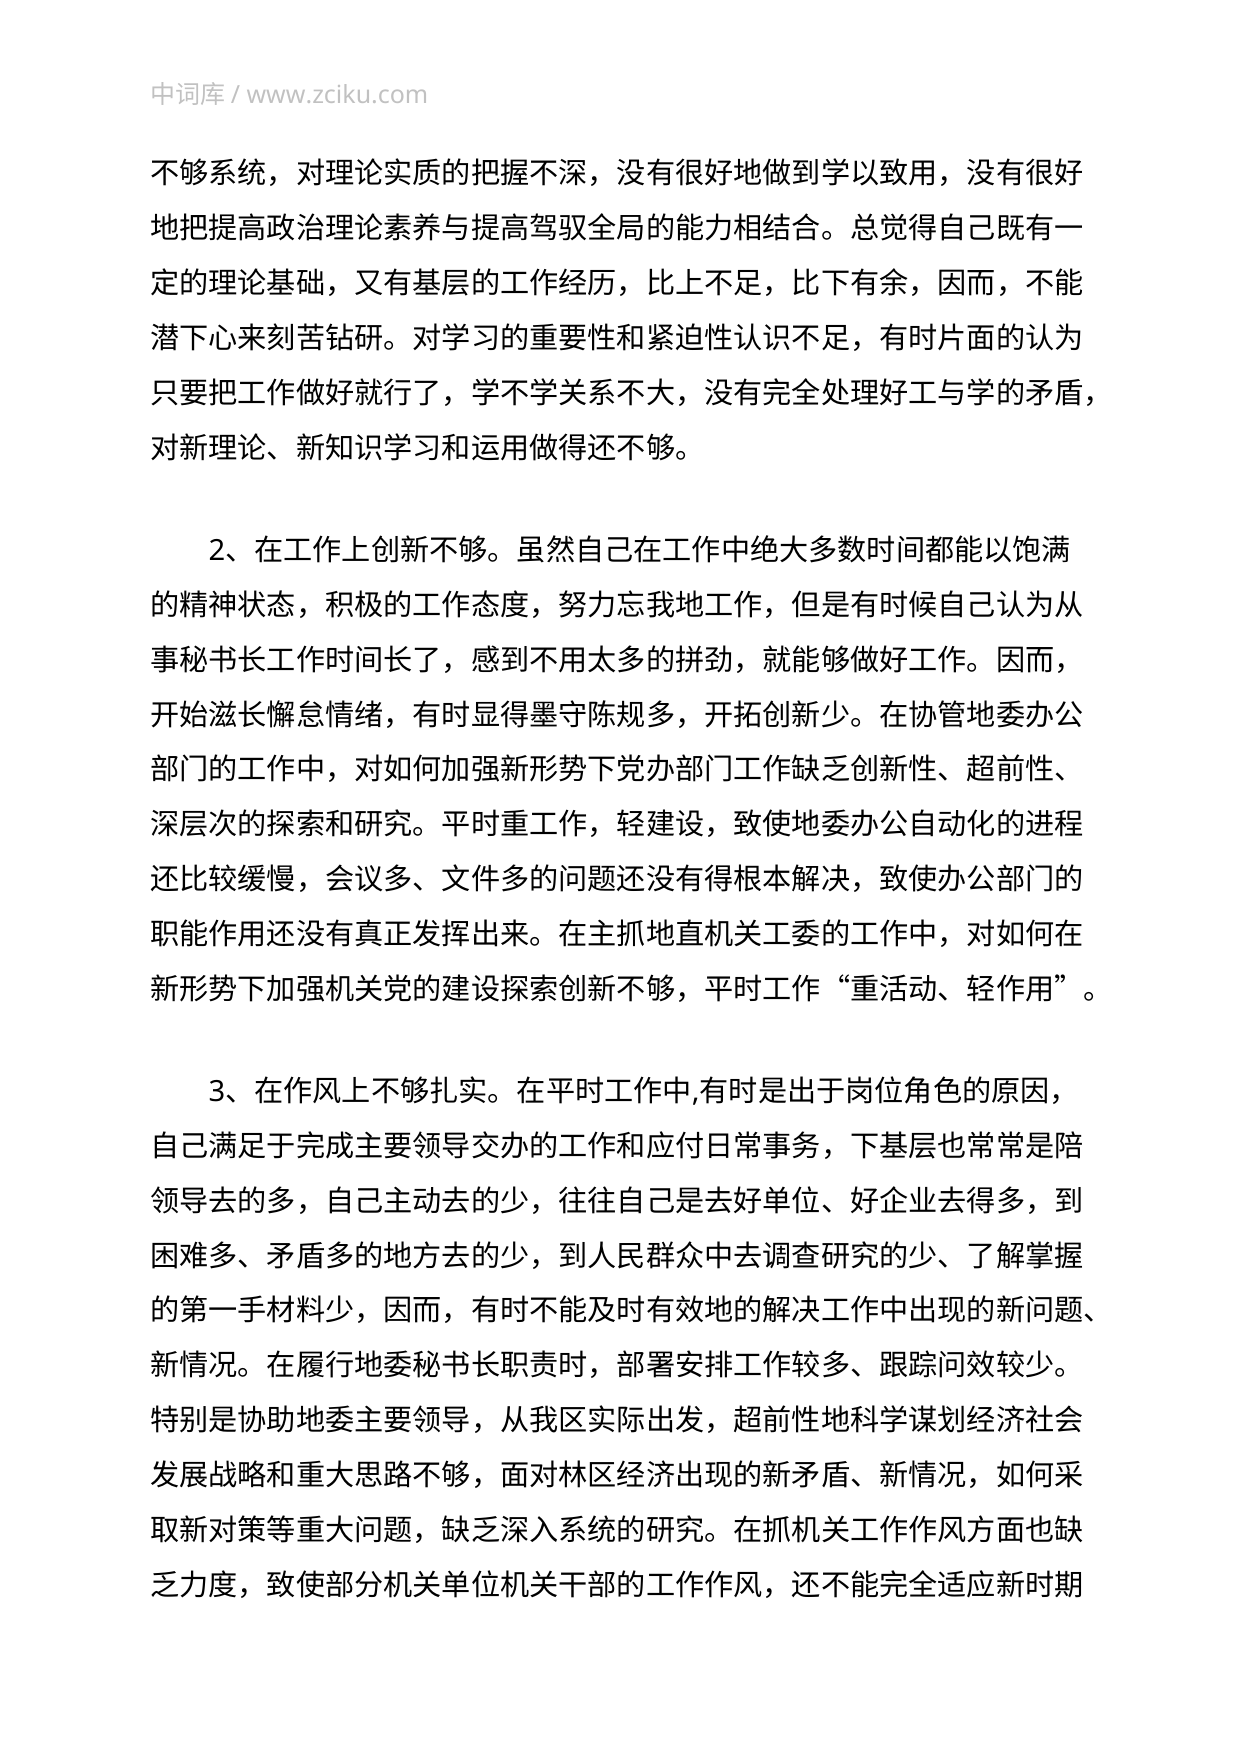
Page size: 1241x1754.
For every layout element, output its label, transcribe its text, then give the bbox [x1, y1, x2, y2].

text 2、在工作上创新不够。虽然自己在工作中绝大多数时间都能以饱满的精神状态，积极的工作态度，努力忘我地工作，但是有时候自己认为从事秘书长工作时间长了，感到不用太多的拼劲，就能够做好工作。因而，开始滋长懈怠情绪，有时显得墨守陈规多，开拓创新少。在协管地委办公部门的工作中，对如何加强新形势下党办部门工作缺乏创新性、超前性、深层次的探索和研究。平时重工作，轻建设，致使地委办公自动化的进程还比较缓慢，会议多、文件多的问题还没有得根本解决，致使办公部门的职能作用还没有真正发挥出来。在主抓地直机关工委的工作中，对如何在新形势下加强机关党的建设探索创新不够，平时工作“重活动、轻作用”。 [150, 526, 1090, 1008]
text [150, 1067, 1090, 1604]
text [150, 150, 1090, 467]
